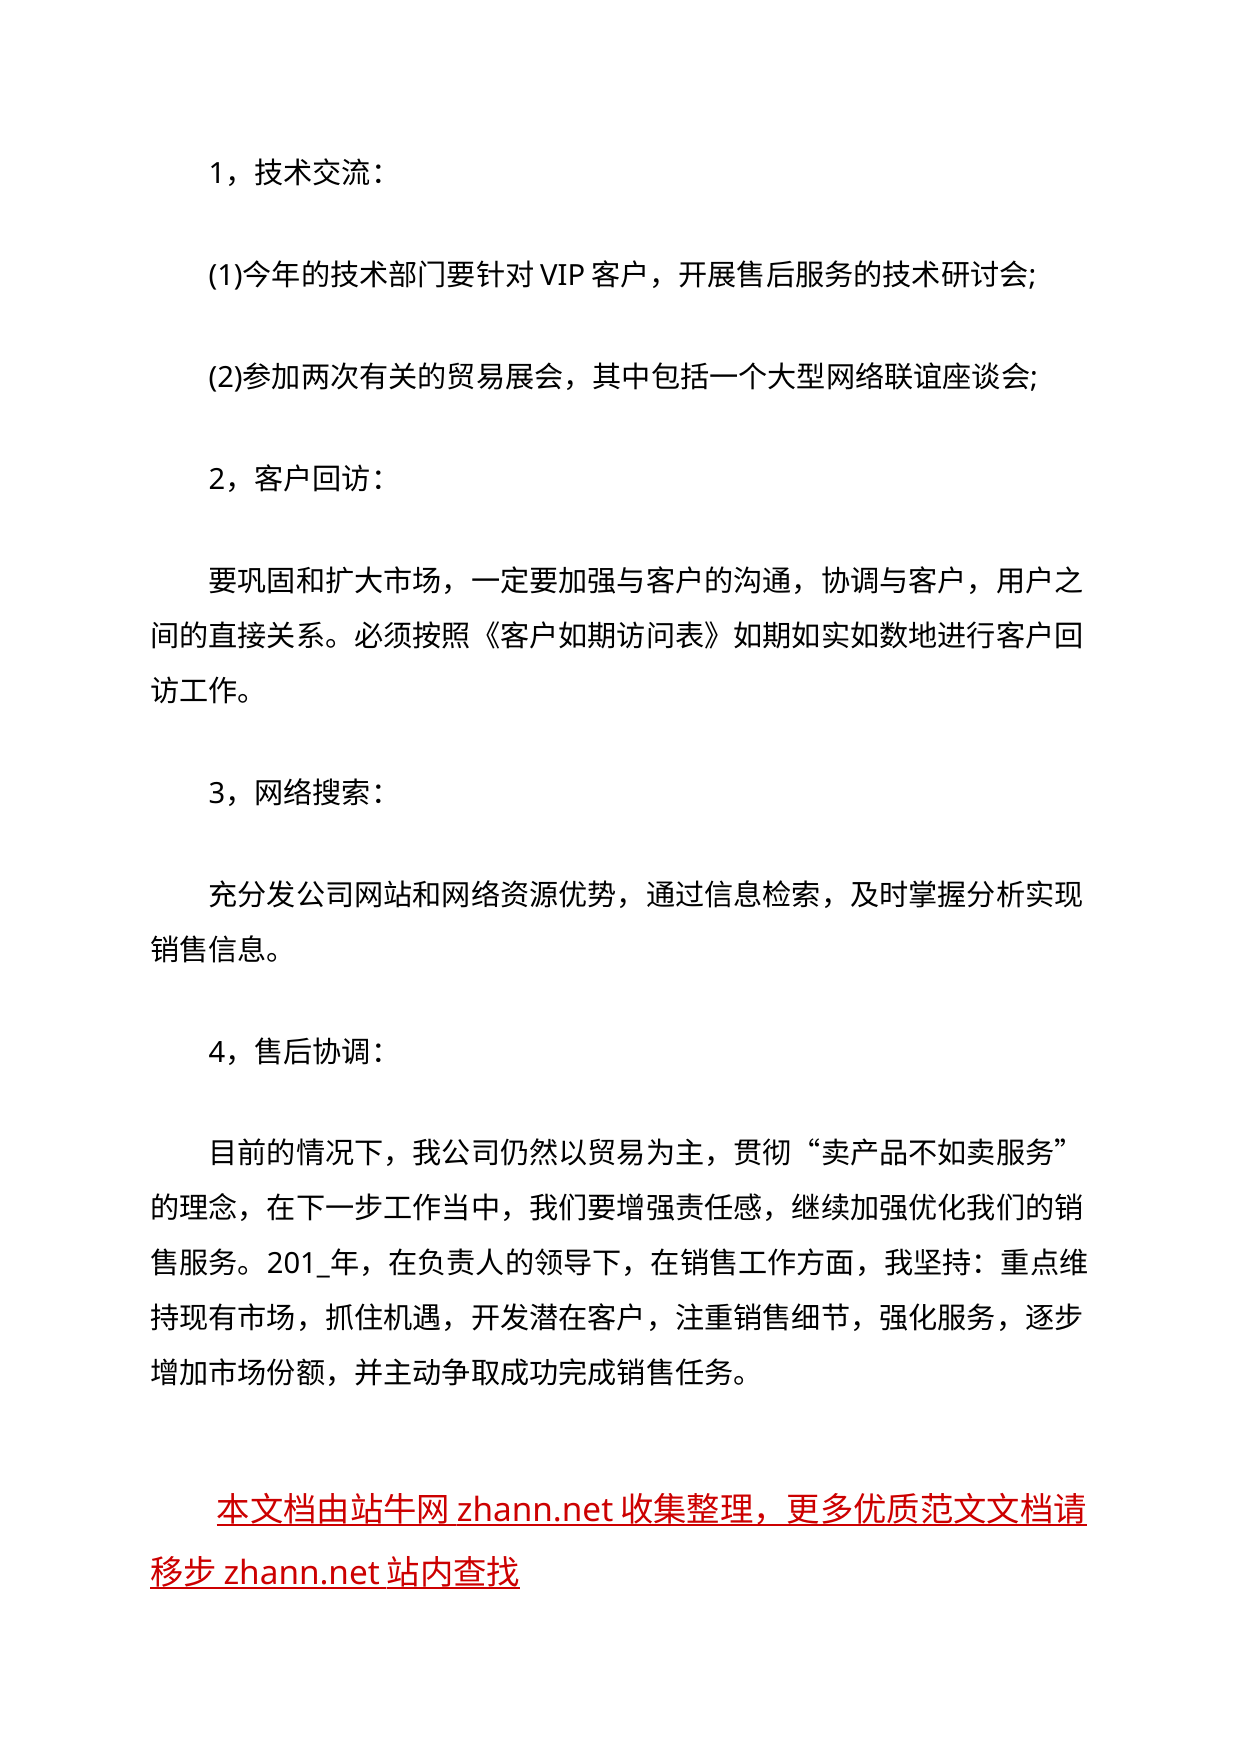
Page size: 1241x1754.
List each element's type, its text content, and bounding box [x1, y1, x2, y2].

text 充分发公司网站和网络资源优势，通过信息检索，及时掌握分析实现销售信息。 [150, 871, 1090, 969]
text 2，客户回访： [150, 456, 1090, 498]
text (1)今年的技术部门要针对VIP客户，开展售后服务的技术研讨会; [150, 252, 1090, 294]
text 3，网络搜索： [150, 769, 1090, 812]
text 4，售后协调： [150, 1028, 1090, 1071]
text 1，技术交流： [150, 150, 1090, 192]
text 本文档由站牛网zhann.net收集整理，更多优质范文文档请移步zhann.net站内查找 [150, 1483, 1090, 1594]
text (2)参加两次有关的贸易展会，其中包括一个大型网络联谊座谈会; [150, 354, 1090, 396]
text 目前的情况下，我公司仍然以贸易为主，贯彻“卖产品不如卖服务”的理念，在下一步工作当中，我们要增强责任感，继续加强优化我们的销售服务。201_年，在负责人的领导下，在销售工作方面，我坚持：重点维持现有市场，抓住机遇，开发潜在客户，注重销售细节，强化服务，逐步增加市场份额，并主动争取成功完成销售任务。 [150, 1130, 1090, 1392]
text 要巩固和扩大市场，一定要加强与客户的沟通，协调与客户，用户之间的直接关系。必须按照《客户如期访问表》如期如实如数地进行客户回访工作。 [150, 558, 1090, 710]
